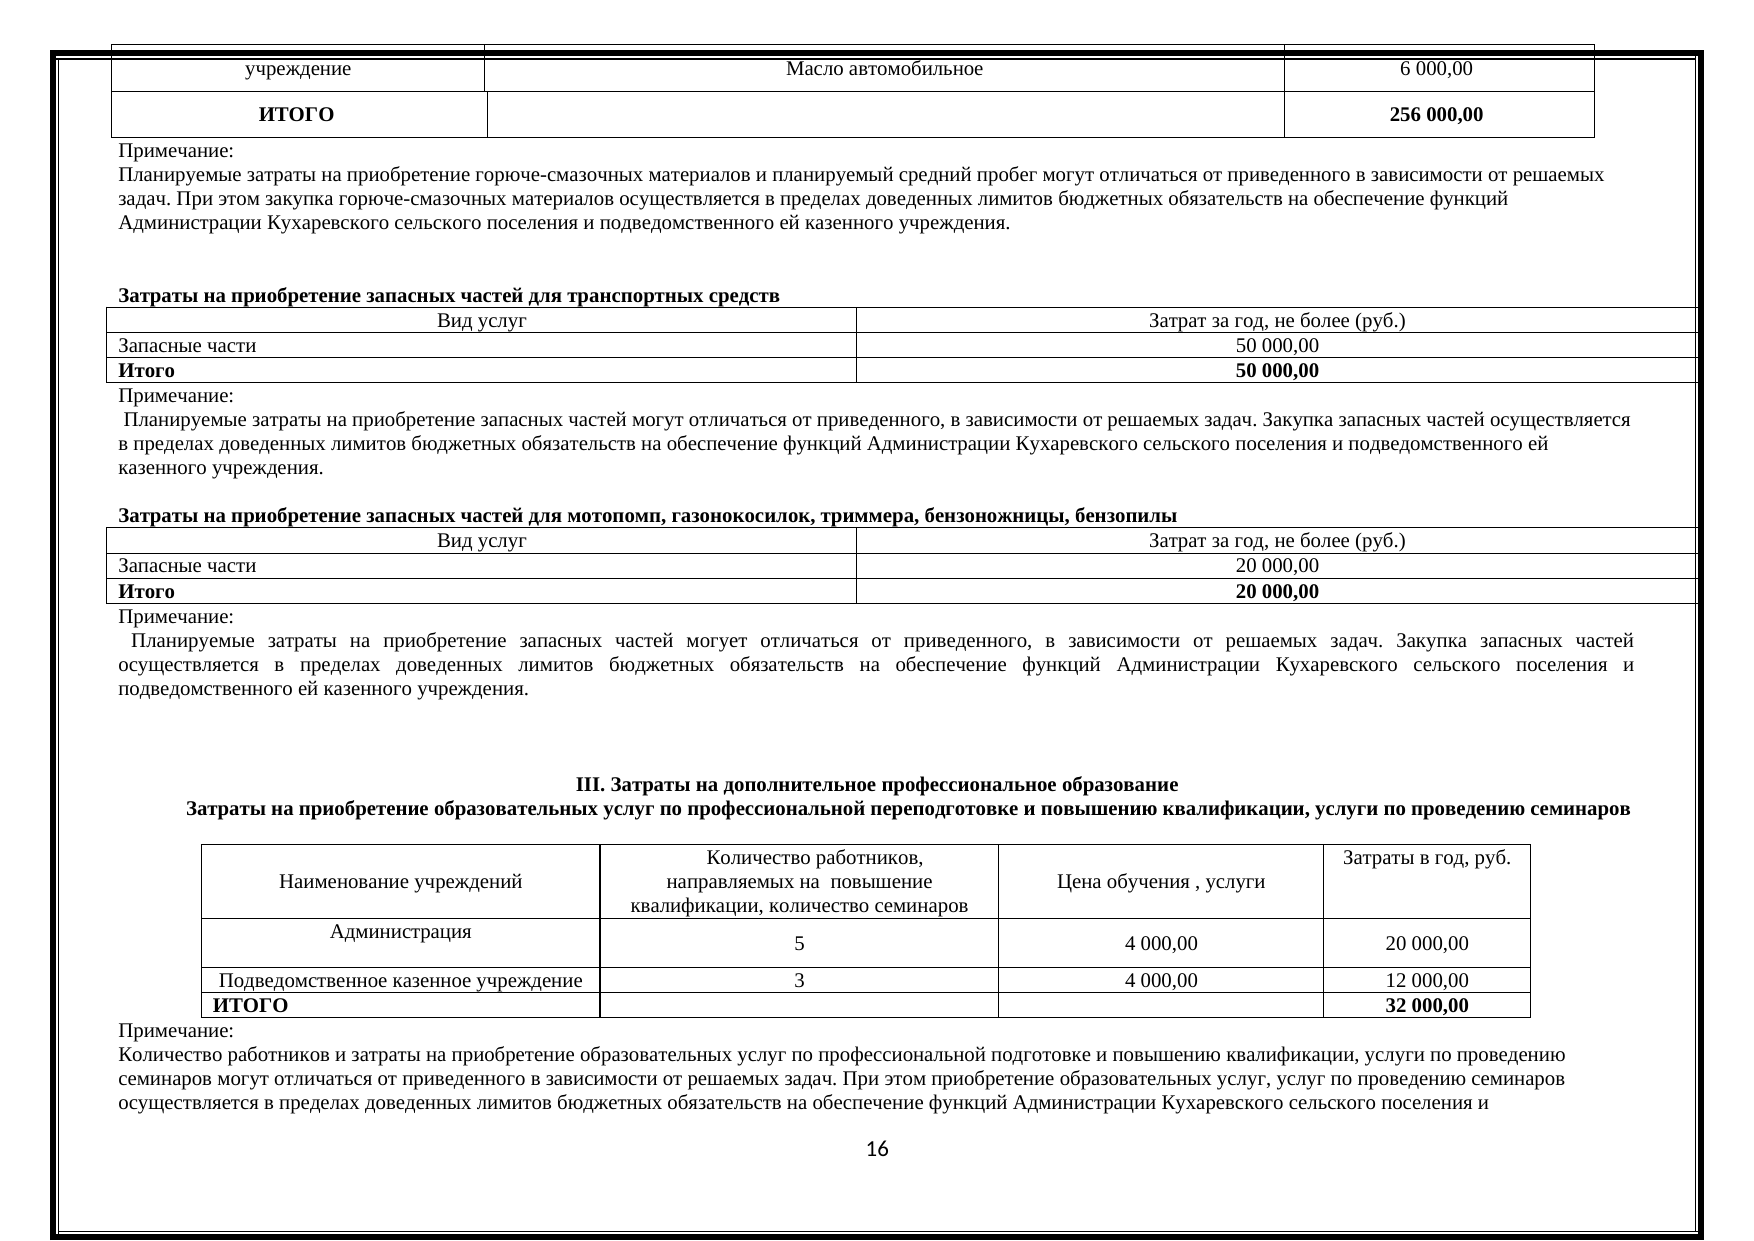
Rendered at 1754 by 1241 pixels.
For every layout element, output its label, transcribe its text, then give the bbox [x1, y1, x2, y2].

text Планируемые затраты на приобретение запасных частей могут отличаться от приведенного, в зависимости от решаемых задач. Закупка запасных частей осуществляется в пределах доведенных лимитов бюджетных обязательств на обеспечение функций Администрации Кухаревского сельского поселения и подведомственного ей казенного учреждения. [118, 407, 1636, 479]
text Планируемые затраты на приобретение горюче-смазочных материалов и планируемый средний пробег могут отличаться от приведенного в зависимости от решаемых задач. При этом закупка горюче-смазочных материалов осуществляется в пределах доведенных лимитов бюджетных обязательств на обеспечение функций Администрации Кухаревского сельского поселения и подведомственного ей казенного учреждения. [118, 162, 1636, 234]
table_cell Подведомственное казенное учреждение [202, 968, 599, 992]
text Примечание: [118, 1018, 1636, 1042]
table_header Наименование учреждений [202, 845, 599, 917]
table_cell 32 000,00 [1324, 993, 1530, 1017]
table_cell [112, 45, 484, 50]
table_cell 50 000,00 [857, 333, 1695, 357]
text Затраты на приобретение образовательных услуг по профессиональной переподготовке и повышению квалификации, услуги по проведению семинаров [118, 796, 1636, 820]
table_cell 50 000,00 [857, 358, 1695, 382]
table_header Вид услуг [107, 528, 856, 552]
table_cell Запасные части [107, 554, 856, 577]
text Затраты на приобретение запасных частей для мотопомп, газонокосилок, триммера, бензоножницы, бензопилы [118, 503, 1636, 527]
text Примечание: [74, 604, 1636, 628]
table_cell Итого [107, 579, 856, 603]
table_cell 20 000,00 [857, 579, 1695, 603]
text Примечание: [118, 138, 1636, 162]
table_cell Масло автомобильное [485, 60, 1284, 91]
table_header Затрат за год, не более (руб.) [857, 528, 1695, 552]
table_cell 5 [601, 919, 998, 967]
table_cell Запасные части [107, 333, 856, 357]
table_header Затраты в год, руб. [1324, 845, 1530, 917]
table_cell Итого [107, 358, 856, 382]
table_cell [999, 993, 1323, 1017]
text Планируемые затраты на приобретение запасных частей могует отличаться от приведенного, в зависимости от решаемых задач. Закупка запасных частей осуществляется в пределах доведенных лимитов бюджетных обязательств на обеспечение функций Администрации Кухаревского сельского поселения и подведомственного ей казенного учреждения. [118, 628, 1636, 700]
table_header Вид услуг [107, 308, 856, 332]
table_cell 256 000,00 [1285, 92, 1594, 137]
table_cell 20 000,00 [857, 554, 1695, 577]
table_cell [488, 92, 1284, 137]
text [118, 1042, 1636, 1114]
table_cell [112, 60, 484, 91]
table_header Затрат за год, не более (руб.) [857, 308, 1695, 332]
table_cell ИТОГО [112, 92, 487, 137]
table_header Цена обучения , услуги [999, 845, 1323, 917]
table_cell 20 000,00 [1324, 919, 1530, 967]
text III. Затраты на дополнительное профессиональное образование [118, 772, 1636, 796]
table_cell 6 000,00 [1285, 60, 1594, 91]
text Примечание: [74, 383, 1636, 407]
table_cell ИТОГО [202, 993, 599, 1017]
table_cell 4 000,00 [999, 968, 1323, 992]
table_cell [601, 993, 998, 1017]
table_cell 3 [601, 968, 998, 992]
table_header Количество работников, направляемых на повышение квалификации, количество семинаров [601, 845, 998, 917]
table_cell Администрация [202, 919, 599, 967]
text Затраты на приобретение запасных частей для транспортных средств [118, 282, 1636, 307]
table_cell 12 000,00 [1324, 968, 1530, 992]
table_cell 4 000,00 [999, 919, 1323, 967]
